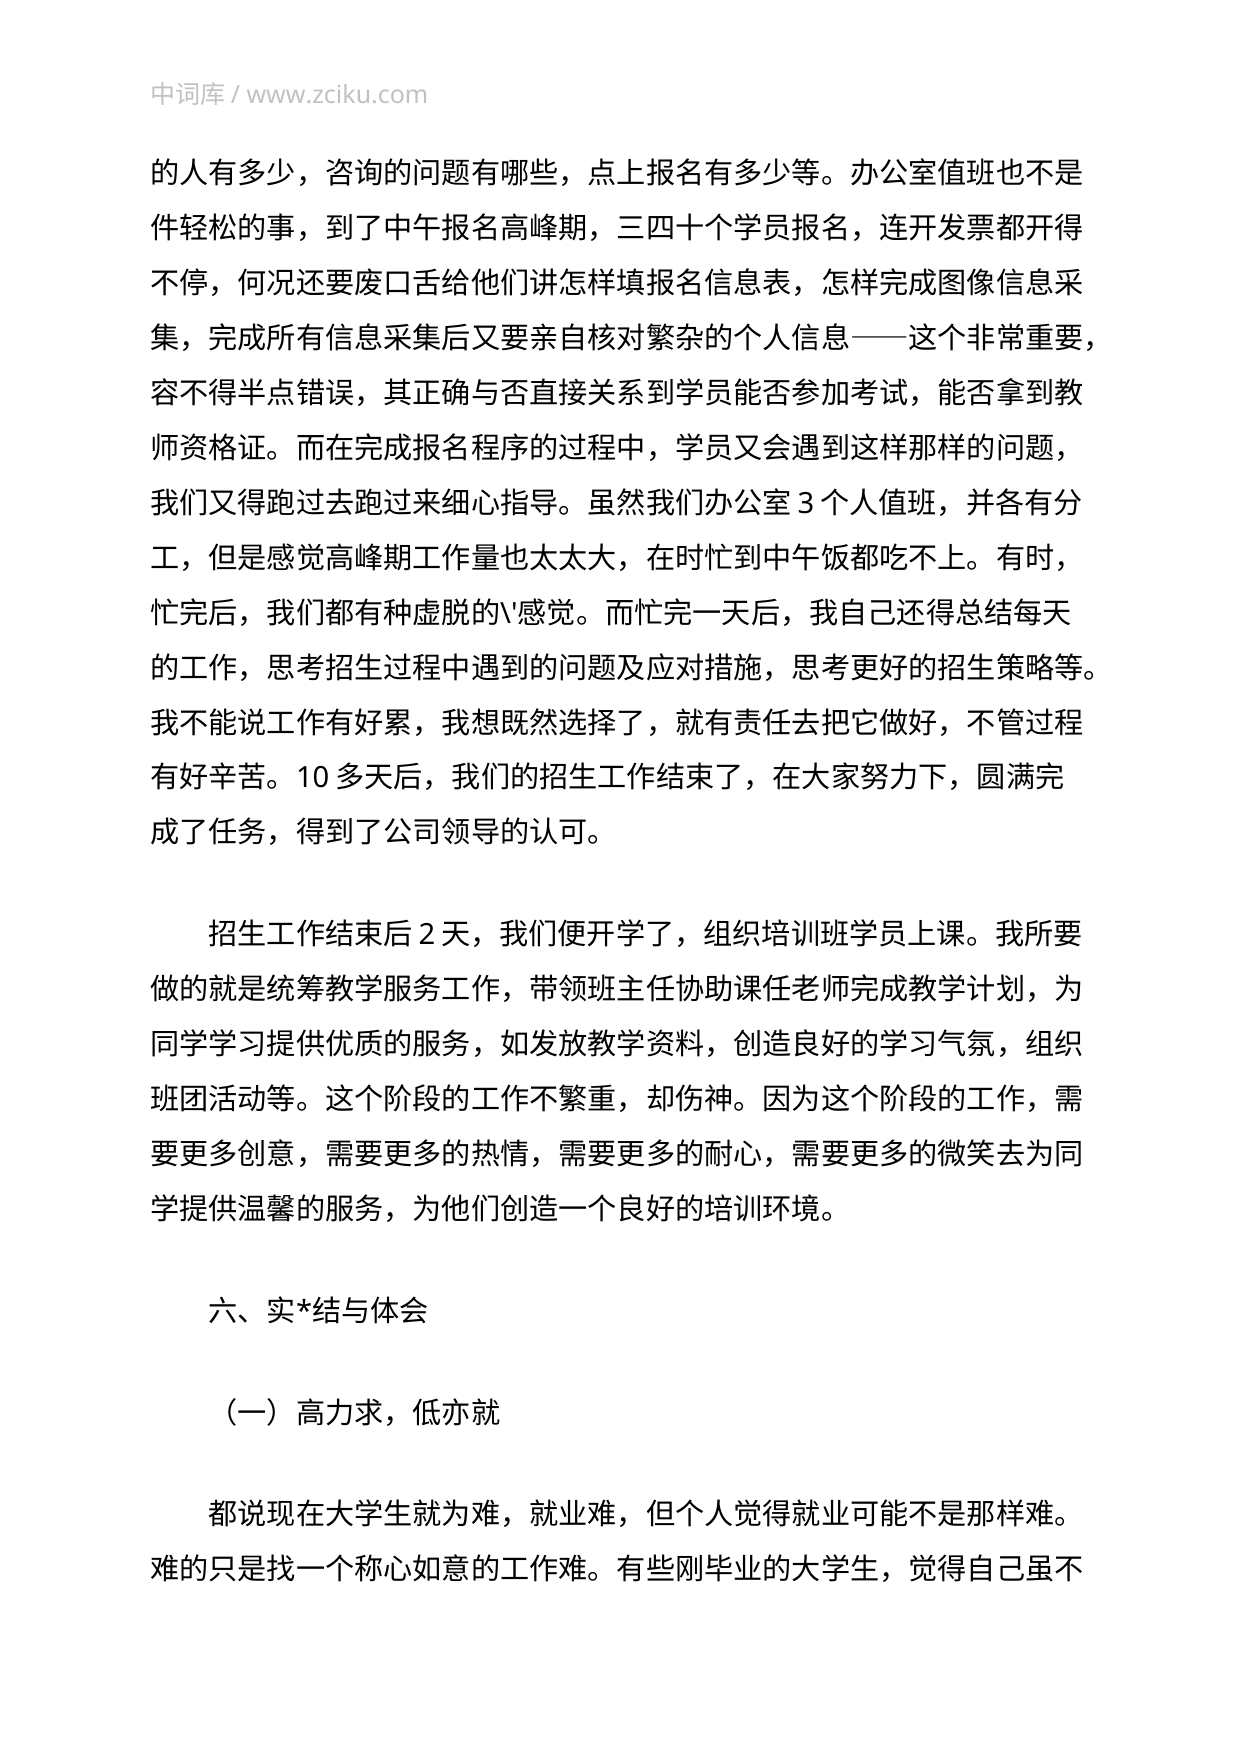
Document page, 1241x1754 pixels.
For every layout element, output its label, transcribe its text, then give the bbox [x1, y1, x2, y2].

text （一）高力求，低亦就 [150, 1389, 1090, 1431]
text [150, 1491, 1090, 1588]
text 招生工作结束后2天，我们便开学了，组织培训班学员上课。我所要做的就是统筹教学服务工作，带领班主任协助课任老师完成教学计划，为同学学习提供优质的服务，如发放教学资料，创造良好的学习气氛，组织班团活动等。这个阶段的工作不繁重，却伤神。因为这个阶段的工作，需要更多创意，需要更多的热情，需要更多的耐心，需要更多的微笑去为同学提供温馨的服务，为他们创造一个良好的培训环境。 [150, 911, 1090, 1228]
text 六、实*结与体会 [150, 1287, 1090, 1329]
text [150, 150, 1090, 851]
